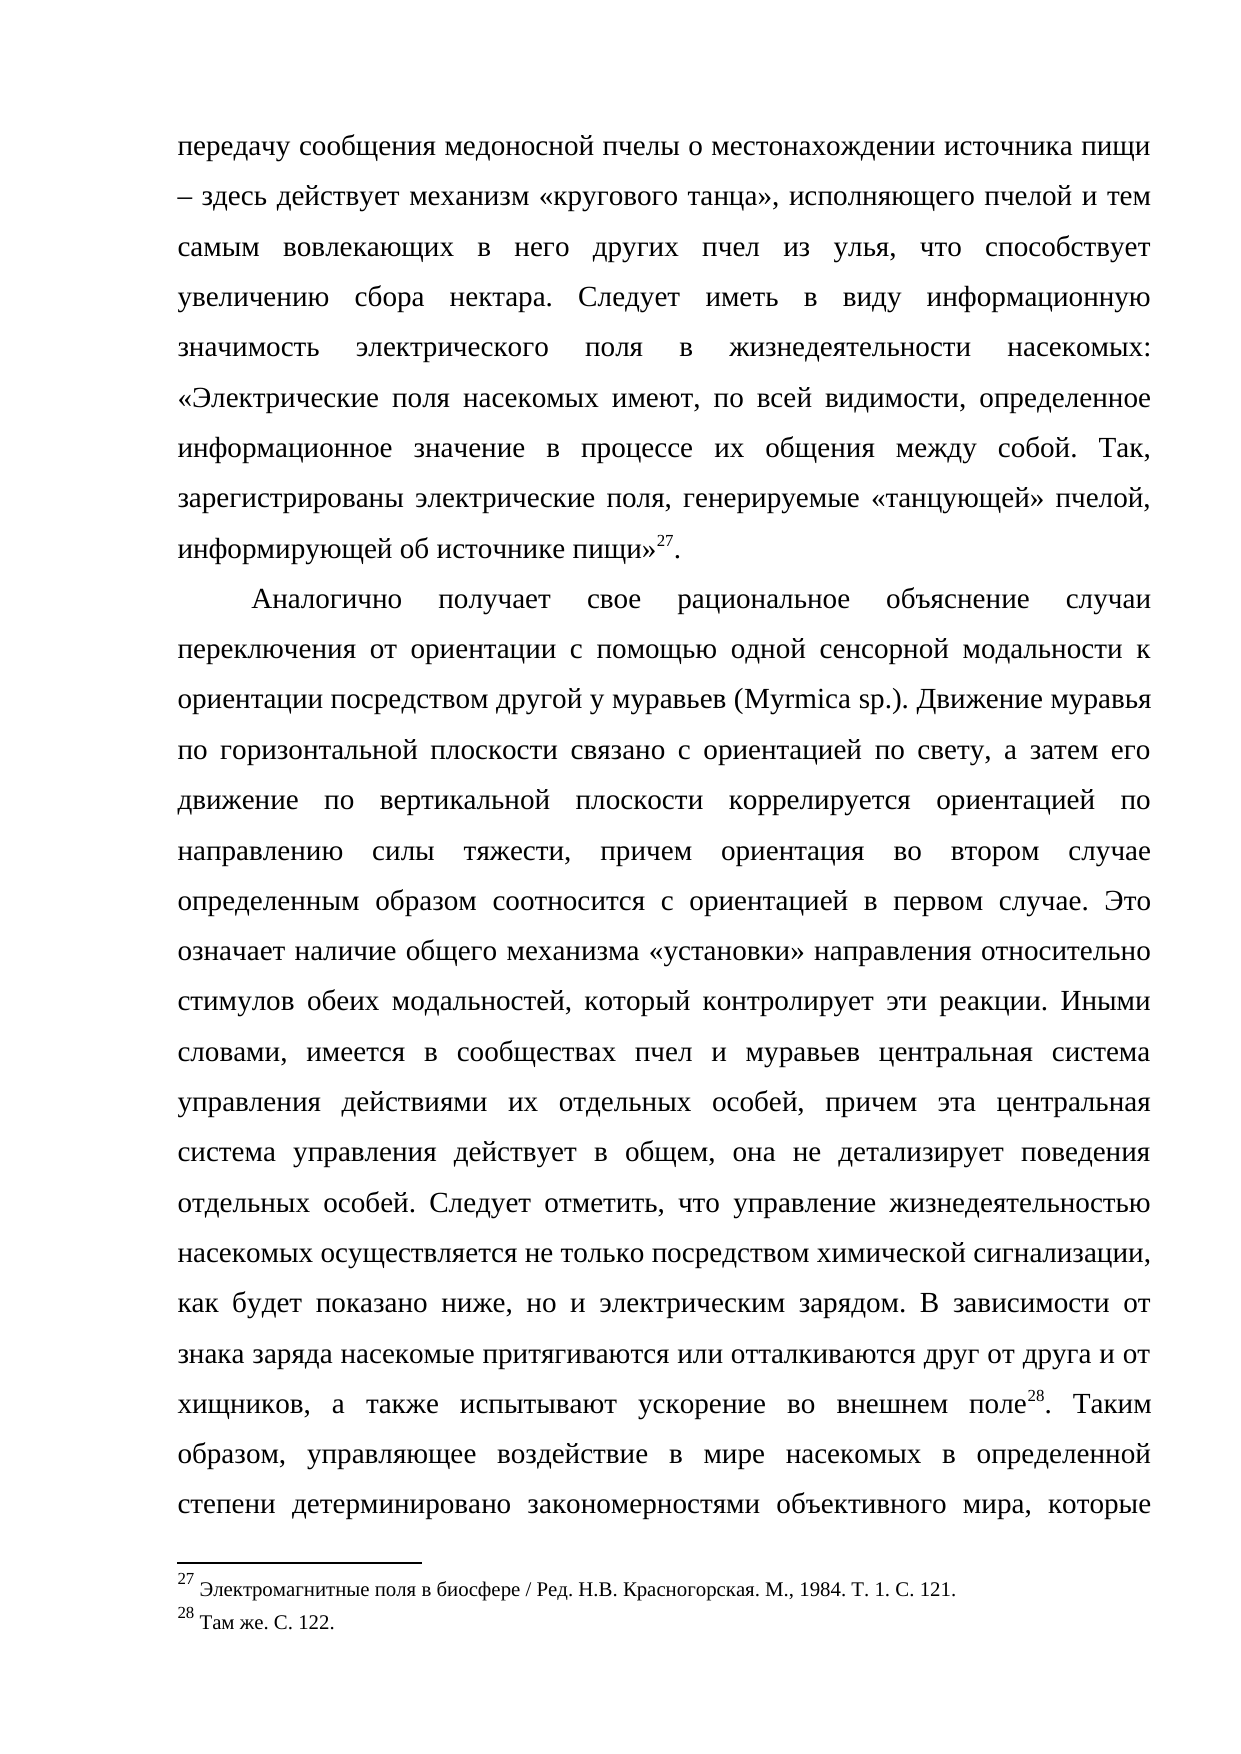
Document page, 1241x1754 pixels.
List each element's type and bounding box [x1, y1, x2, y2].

text [177, 581, 1152, 1520]
text [177, 128, 1152, 564]
